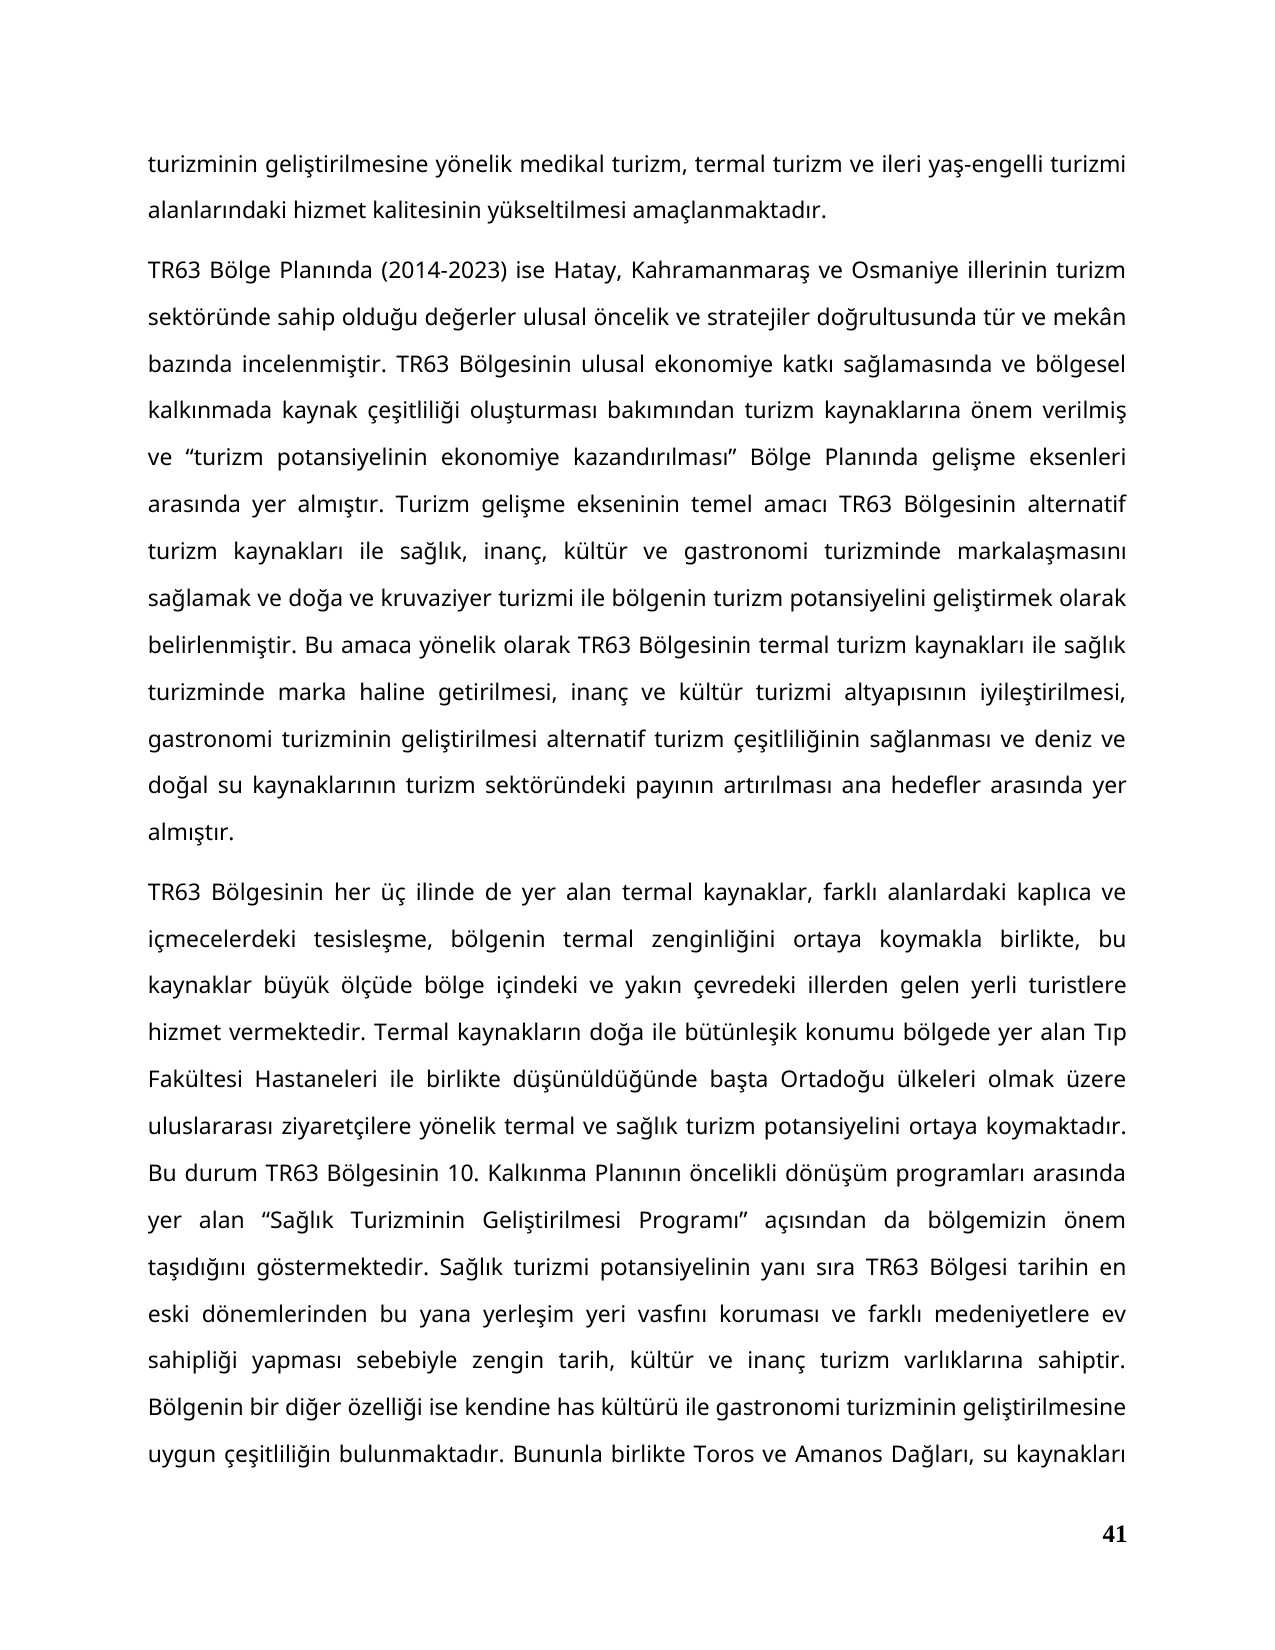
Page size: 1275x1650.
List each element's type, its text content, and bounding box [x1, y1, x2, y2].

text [148, 876, 1127, 1469]
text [148, 148, 1127, 226]
text TR63 Bölge Planında (2014-2023) ise Hatay, Kahramanmaraş ve Osmaniye illerinin turizm sektöründe sahip olduğu değerler ulusal öncelik ve stratejiler doğrultusunda tür ve mekân bazında incelenmiştir. TR63 Bölgesinin ulusal ekonomiye katkı sağlamasında ve bölgesel kalkınmada kaynak çeşitliliği oluşturması bakımından turizm kaynaklarına önem verilmiş ve “turizm potansiyelinin ekonomiye kazandırılması” Bölge Planında gelişme eksenleri arasında yer almıştır. Turizm gelişme ekseninin temel amacı TR63 Bölgesinin alternatif turizm kaynakları ile sağlık, inanç, kültür ve gastronomi turizminde markalaşmasını sağlamak ve doğa ve kruvaziyer turizmi ile bölgenin turizm potansiyelini geliştirmek olarak belirlenmiştir. Bu amaca yönelik olarak TR63 Bölgesinin termal turizm kaynakları ile sağlık turizminde marka haline getirilmesi, inanç ve kültür turizmi altyapısının iyileştirilmesi, gastronomi turizminin geliştirilmesi alternatif turizm çeşitliliğinin sağlanması ve deniz ve doğal su kaynaklarının turizm sektöründeki payının artırılması ana hedefler arasında yer almıştır. [148, 254, 1127, 848]
